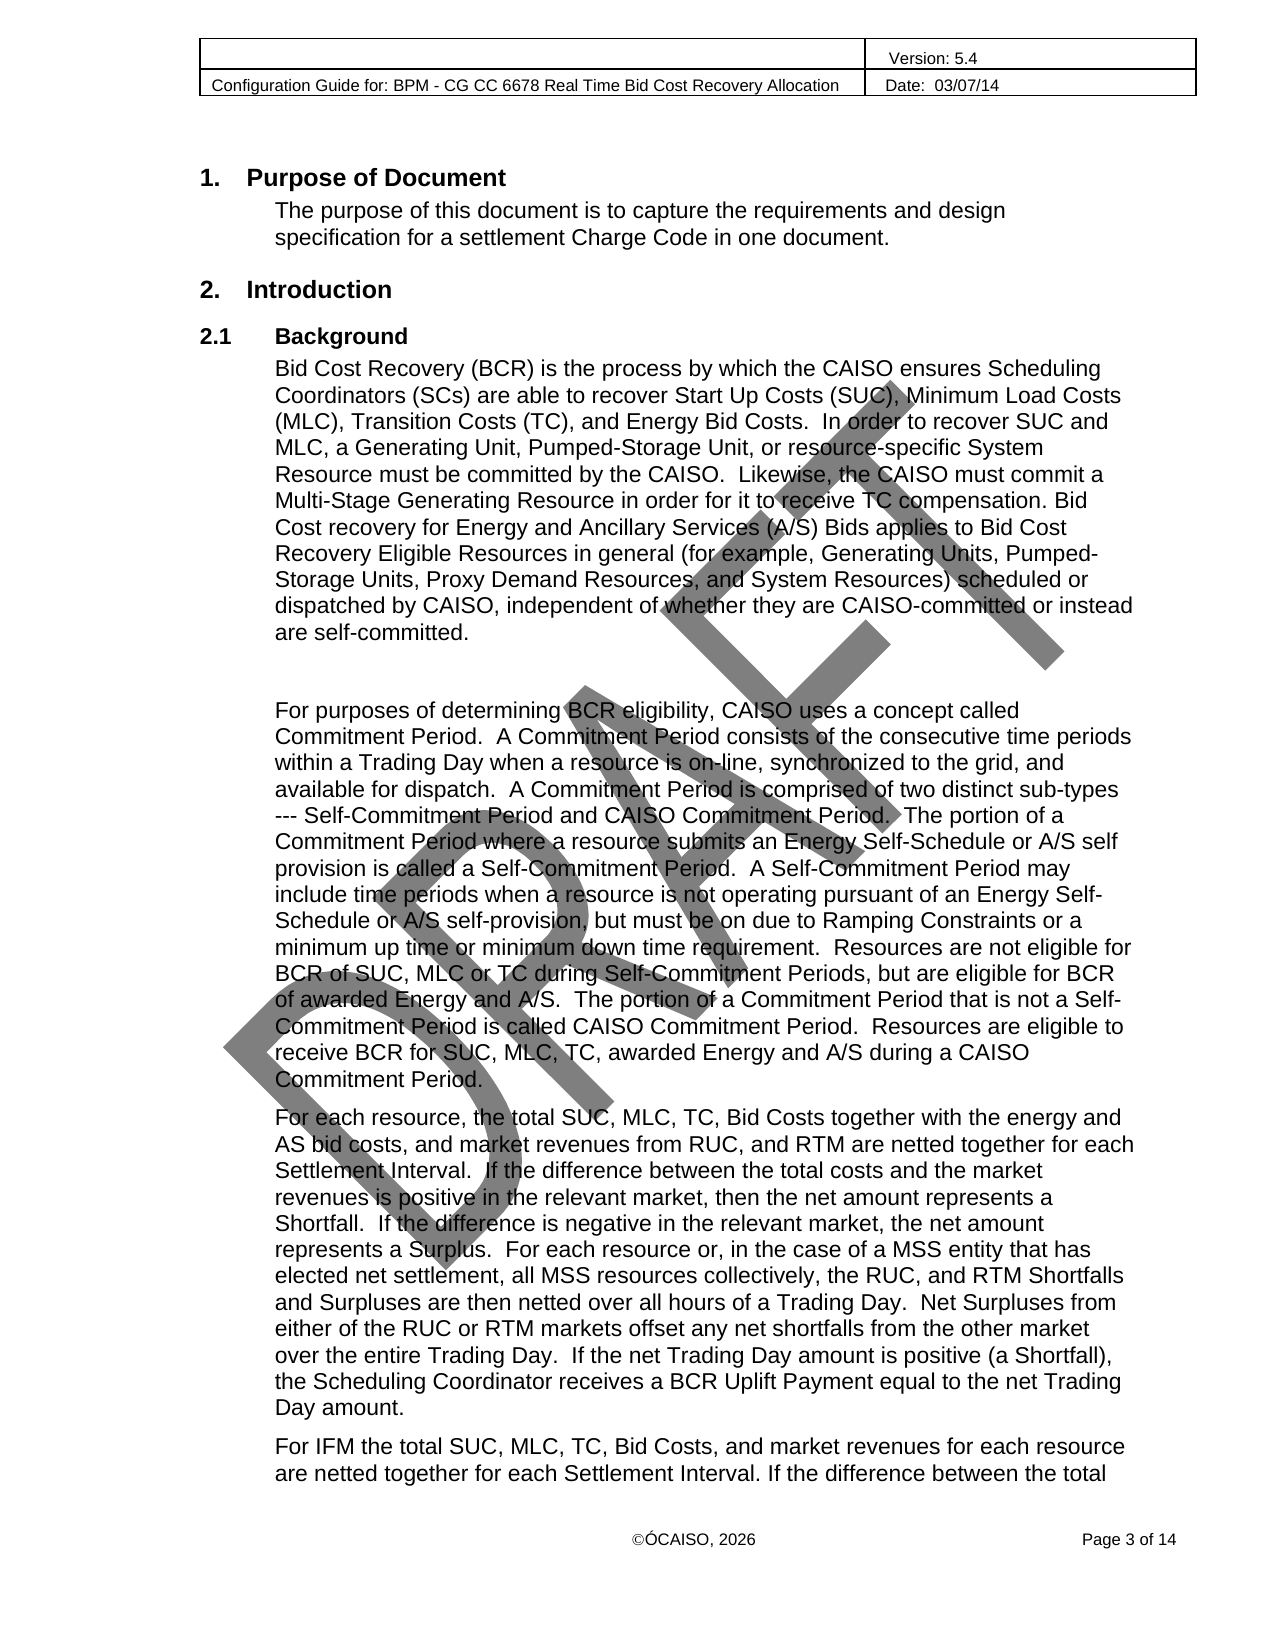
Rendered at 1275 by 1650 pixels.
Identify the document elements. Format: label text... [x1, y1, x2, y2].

text Bid Cost Recovery (BCR) is the process by which the CAISO ensures Scheduling Coordinators (SCs) are able to recover Start Up Costs (SUC), Minimum Load Costs (MLC), Transition Costs (TC), and Energy Bid Costs. In order to recover SUC and MLC, a Generating Unit, Pumped-Storage Unit, or resource-specific System Resource must be committed by the CAISO. Likewise, the CAISO must commit a Multi-Stage Generating Resource in order for it to receive TC compensation. Bid Cost recovery for Energy and Ancillary Services (A/S) Bids applies to Bid Cost Recovery Eligible Resources in general (for example, Generating Units, Pumped-Storage Units, Proxy Demand Resources, and System Resources) scheduled or dispatched by CAISO, independent of whether they are CAISO-committed or instead are self-committed. [274, 355, 1137, 645]
subtitle Introduction [199, 275, 1137, 304]
subtitle Background [199, 323, 1137, 349]
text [274, 1433, 1137, 1486]
text The purpose of this document is to capture the requirements and design specification for a settlement Charge Code in one document. [274, 197, 1137, 250]
text For each resource, the total SUC, MLC, TC, Bid Costs together with the energy and AS bid costs, and market revenues from RUC, and RTM are netted together for each Settlement Interval. If the difference between the total costs and the market revenues is positive in the relevant market, then the net amount represents a Shortfall. If the difference is negative in the relevant market, the net amount represents a Surplus. For each resource or, in the case of a MSS entity that has elected net settlement, all MSS resources collectively, the RUC, and RTM Shortfalls and Surpluses are then netted over all hours of a Trading Day. Net Surpluses from either of the RUC or RTM markets offset any net shortfalls from the other market over the entire Trading Day. If the net Trading Day amount is positive (a Shortfall), the Scheduling Coordinator receives a BCR Uplift Payment equal to the net Trading Day amount. [274, 1104, 1137, 1421]
subtitle Purpose of Document [199, 162, 1137, 191]
text For purposes of determining BCR eligibility, CAISO uses a concept called Commitment Period. A Commitment Period consists of the consecutive time periods within a Trading Day when a resource is on-line, synchronized to the grid, and available for dispatch. A Commitment Period is comprised of two distinct sub-types --- Self-Commitment Period and CAISO Commitment Period. The portion of a Commitment Period where a resource submits an Energy Self-Schedule or A/S self provision is called a Self-Commitment Period. A Self-Commitment Period may include time periods when a resource is not operating pursuant of an Energy Self-Schedule or A/S self-provision, but must be on due to Ramping Constraints or a minimum up time or minimum down time requirement. Resources are not eligible for BCR of SUC, MLC or TC during Self-Commitment Periods, but are eligible for BCR of awarded Energy and A/S. The portion of a Commitment Period that is not a Self-Commitment Period is called CAISO Commitment Period. Resources are eligible to receive BCR for SUC, MLC, TC, awarded Energy and A/S during a CAISO Commitment Period. [274, 697, 1137, 1092]
